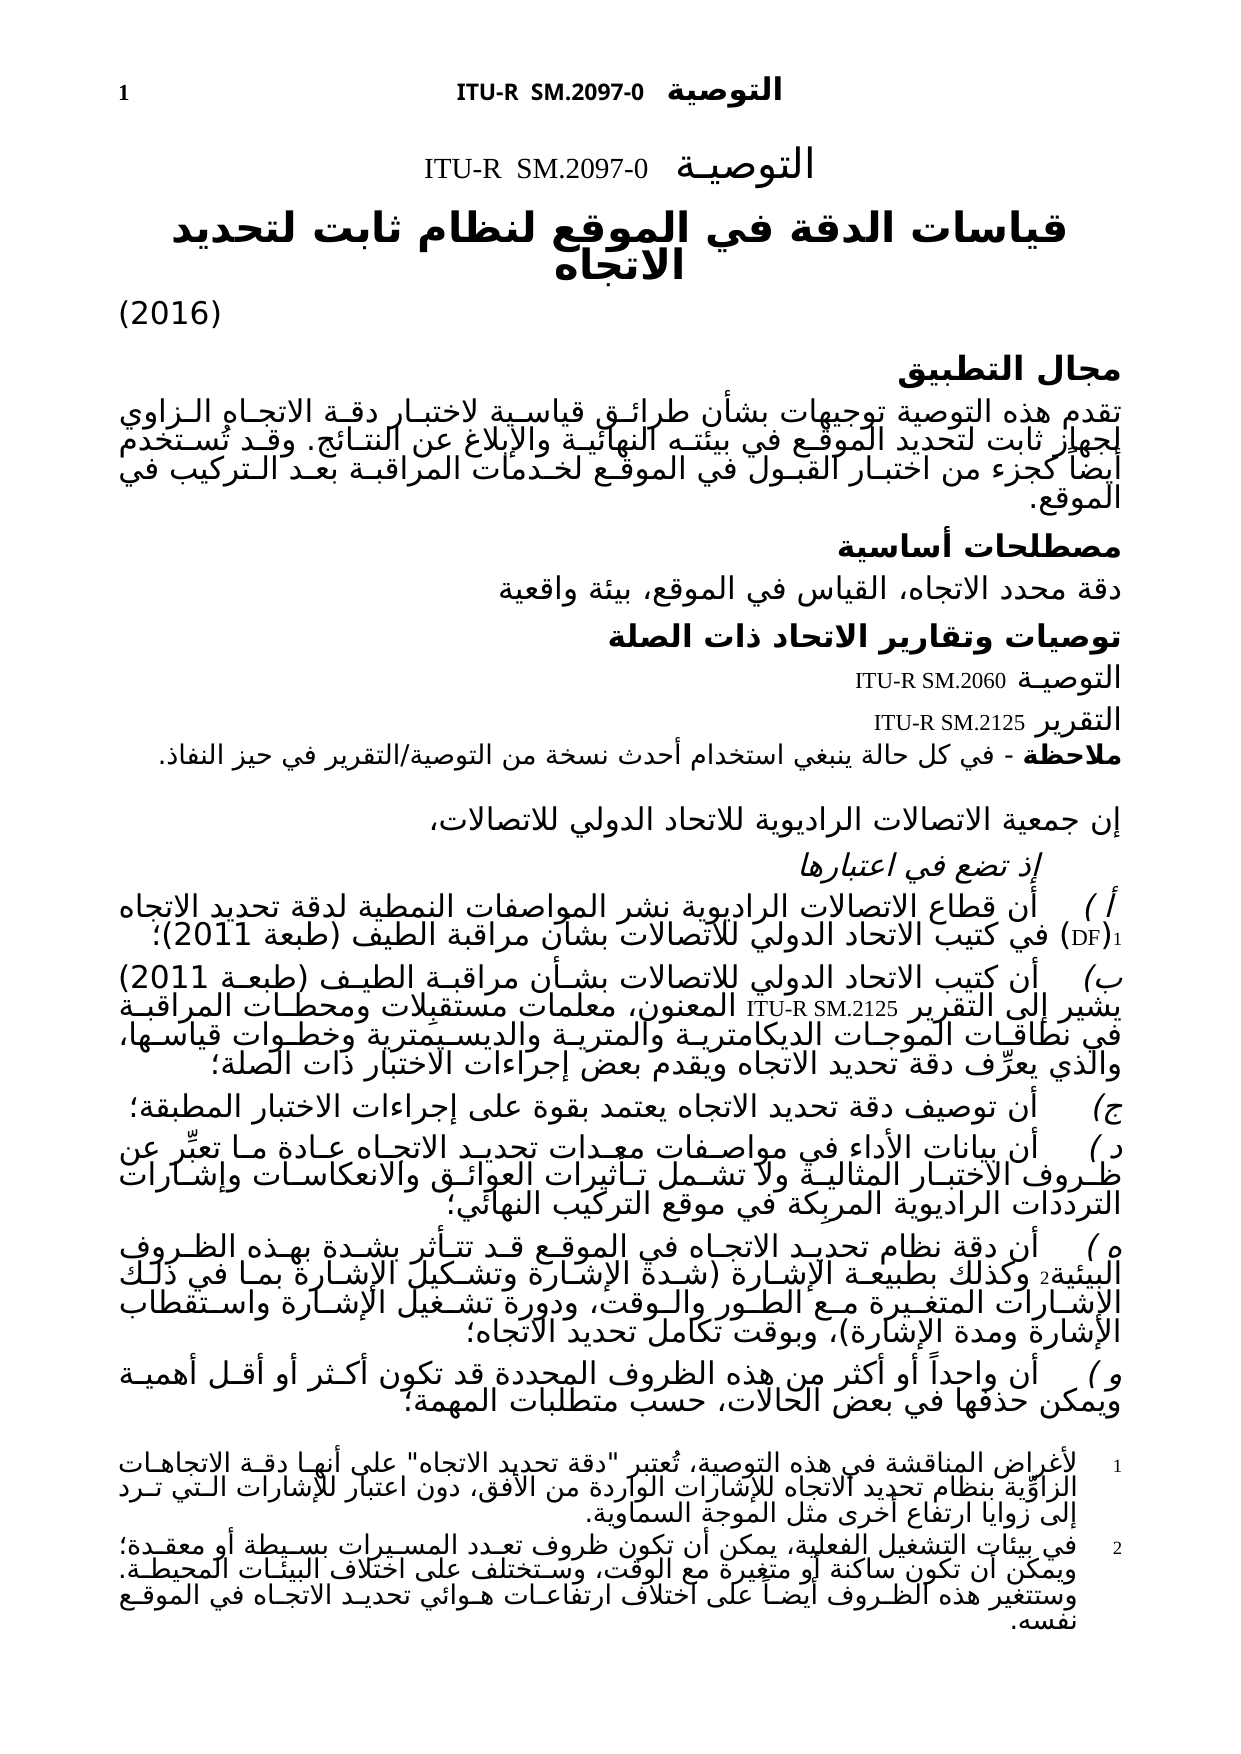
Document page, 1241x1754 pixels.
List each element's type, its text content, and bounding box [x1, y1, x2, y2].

text و ) أن واحداً أو أكثر من هذه الظروف المحددة قد تكون أكثر أو أقل أهمية ويمكن حذفها في بعض الحالات، حسب متطلبات المهمة؛ [118, 1362, 1122, 1419]
text إذ تضع في اعتبارها [118, 853, 1039, 882]
text (2016) [118, 302, 1122, 331]
text التوصيـة ITU-R SM.2097-0 [768, 148, 1122, 186]
text التوصيـة ITU-R SM.2097-0 [118, 148, 796, 186]
text التقرير ITU-R SM.2125 [1069, 707, 1122, 736]
text دقة محدد الاتجاه، القياس في الموقع، بيئة واقعية [118, 576, 721, 605]
text التقرير ITU-R SM.2125 [118, 707, 1108, 736]
text د ) أن بيانات الأداء في مواصفات معدات تحديد الاتجاه عادة ما تعبِّر عن ظروف الاختبار المثالية ولا تشمل تأثيرات العوائق والانعكاسات وإشارات الترددات الراديوية المربِكة في موقع التركيب النهائي؛ [118, 1136, 1122, 1222]
text ملاحظة - في كل حالة ينبغي استخدام أحدث نسخة من التوصية/التقرير في حيز النفاذ. [118, 744, 387, 769]
subtitle مجال التطبيق [919, 356, 1122, 387]
text ه ) أن دقة نظام تحديد الاتجاه في الموقع قد تتأثر بشدة بهذه الظروف البيئية وكذلك بطبيعة الإشارة (شدة الإشارة وتشكيل الإشارة بما في ذلك الإشارات المتغيرة مع الطور والوقت، ودورة تشغيل الإشارة واستقطاب الإشارة ومدة الإشارة)، وبوقت تكامل تحديد الاتجاه؛ [118, 1234, 1122, 1349]
text التوصيـة ITU-R SM.2060 [118, 665, 1108, 694]
text ملاحظة - في كل حالة ينبغي استخدام أحدث نسخة من التوصية/التقرير في حيز النفاذ. [463, 744, 1122, 769]
subtitle توصيات وتقارير الاتحاد ذات الصلة [118, 624, 1122, 653]
subtitle مصطلحات أساسية [118, 534, 1122, 563]
title قياسات الدقة في الموقع لنظام ثابت لتحديد الاتجاه [118, 211, 1122, 289]
text تقدم هذه التوصية توجيهات بشأن طرائق قياسية لاختبار دقة الاتجاه الزاوي لجهاز ثابت لتحديد الموقع في بيئته النهائية والإبلاغ عن النتائج. وقد تُستخدم أيضاً كجزء من اختبار القبول في الموقع لخدمات المراقبة بعد التركيب في الموقع. [118, 399, 1122, 516]
subtitle مجال التطبيق [118, 356, 959, 387]
text ج) أن توصيف دقة تحديد الاتجاه يعتمد بقوة على إجراءات الاختبار المطبقة؛ [118, 1094, 1122, 1123]
text أ ) أن قطاع الاتصالات الراديوية نشر المواصفات النمطية لدقة تحديد الاتجاه (DF) في كتيب الاتحاد الدولي للاتصالات بشأن مراقبة الطيف (طبعة 2011)؛ [118, 894, 1122, 953]
title إن جمعية الاتصالات الراديوية للاتحاد الدولي للاتصالات، [118, 807, 848, 836]
title إن جمعية الاتصالات الراديوية للاتحاد الدولي للاتصالات، [835, 807, 1122, 836]
text ب) أن كتيب الاتحاد الدولي للاتصالات بشأن مراقبة الطيف (طبعة 2011) يشير إلى التقرير ITU-R SM.2125 المعنون، معلمات مستقبِلات ومحطات المراقبة في نطاقات الموجات الديكامترية والمترية والديسيمترية وخطوات قياسها، والذي يعرِّف دقة تحديد الاتجاه ويقدم بعض إجراءات الاختبار ذات الصلة؛ [118, 965, 1122, 1082]
text دقة محدد الاتجاه، القياس في الموقع، بيئة واقعية [692, 576, 1122, 605]
